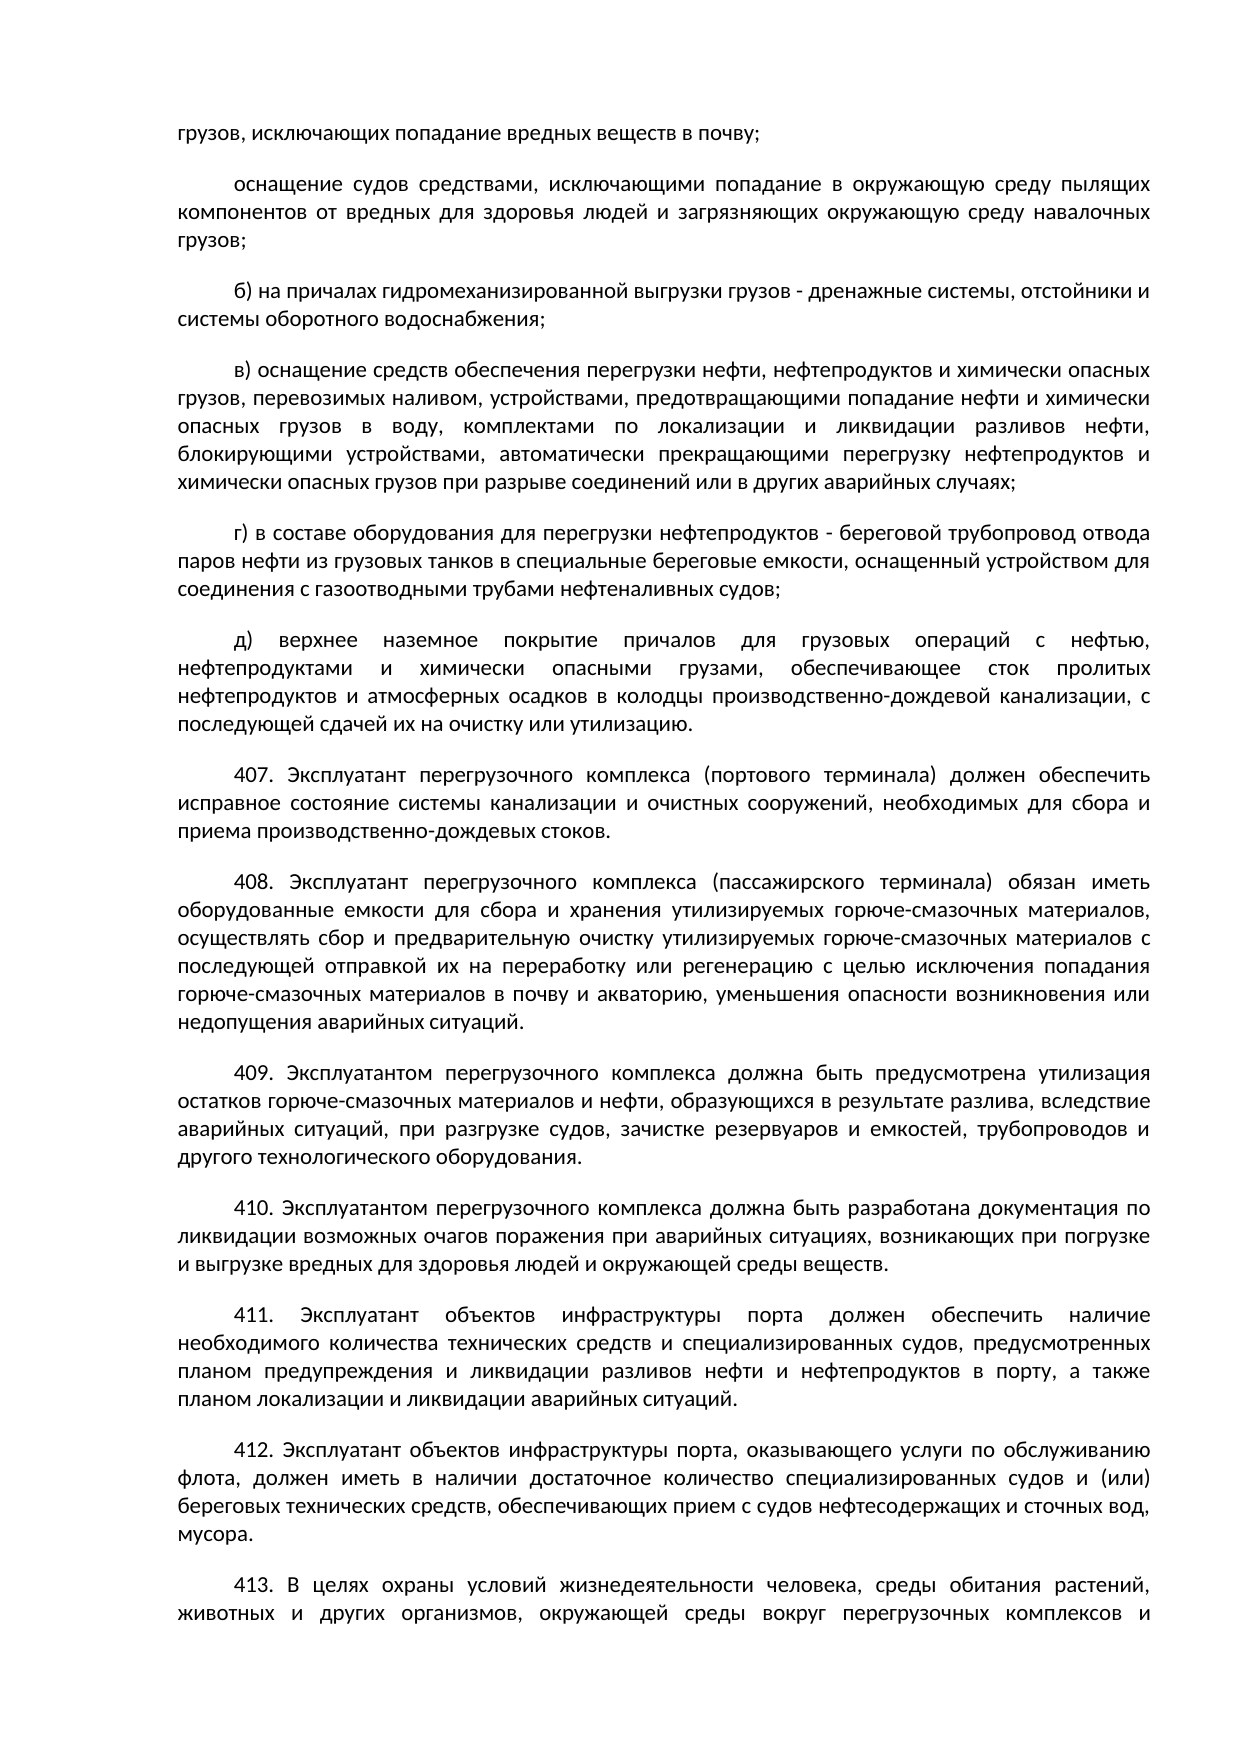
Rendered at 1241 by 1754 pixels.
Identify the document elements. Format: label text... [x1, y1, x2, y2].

text 409. Эксплуатантом перегрузочного комплекса должна быть предусмотрена утилизация остатков горюче-смазочных материалов и нефти, образующихся в результате разлива, вследствие аварийных ситуаций, при разгрузке судов, зачистке резервуаров и емкостей, трубопроводов и другого технологического оборудования. [177, 1058, 1152, 1170]
text 412. Эксплуатант объектов инфраструктуры порта, оказывающего услуги по обслуживанию флота, должен иметь в наличии достаточное количество специализированных судов и (или) береговых технических средств, обеспечивающих прием с судов нефтесодержащих и сточных вод, мусора. [177, 1435, 1152, 1547]
text в) оснащение средств обеспечения перегрузки нефти, нефтепродуктов и химически опасных грузов, перевозимых наливом, устройствами, предотвращающими попадание нефти и химически опасных грузов в воду, комплектами по локализации и ликвидации разливов нефти, блокирующими устройствами, автоматически прекращающими перегрузку нефтепродуктов и химически опасных грузов при разрыве соединений или в других аварийных случаях; [177, 355, 1152, 495]
text 408. Эксплуатант перегрузочного комплекса (пассажирского терминала) обязан иметь оборудованные емкости для сбора и хранения утилизируемых горюче-смазочных материалов, осуществлять сбор и предварительную очистку утилизируемых горюче-смазочных материалов с последующей отправкой их на переработку или регенерацию с целью исключения попадания горюче-смазочных материалов в почву и акваторию, уменьшения опасности возникновения или недопущения аварийных ситуаций. [177, 867, 1152, 1035]
text 410. Эксплуатантом перегрузочного комплекса должна быть разработана документация по ликвидации возможных очагов поражения при аварийных ситуациях, возникающих при погрузке и выгрузке вредных для здоровья людей и окружающей среды веществ. [177, 1193, 1152, 1277]
text б) на причалах гидромеханизированной выгрузки грузов - дренажные системы, отстойники и системы оборотного водоснабжения; [177, 276, 1152, 332]
text 407. Эксплуатант перегрузочного комплекса (портового терминала) должен обеспечить исправное состояние системы канализации и очистных сооружений, необходимых для сбора и приема производственно-дождевых стоков. [177, 760, 1152, 844]
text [177, 1570, 1152, 1626]
text д) верхнее наземное покрытие причалов для грузовых операций с нефтью, нефтепродуктами и химически опасными грузами, обеспечивающее сток пролитых нефтепродуктов и атмосферных осадков в колодцы производственно-дождевой канализации, с последующей сдачей их на очистку или утилизацию. [177, 625, 1152, 737]
text 411. Эксплуатант объектов инфраструктуры порта должен обеспечить наличие необходимого количества технических средств и специализированных судов, предусмотренных планом предупреждения и ликвидации разливов нефти и нефтепродуктов в порту, а также планом локализации и ликвидации аварийных ситуаций. [177, 1300, 1152, 1412]
text оснащение судов средствами, исключающими попадание в окружающую среду пылящих компонентов от вредных для здоровья людей и загрязняющих окружающую среду навалочных грузов; [177, 169, 1152, 253]
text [177, 118, 1152, 146]
text г) в составе оборудования для перегрузки нефтепродуктов - береговой трубопровод отвода паров нефти из грузовых танков в специальные береговые емкости, оснащенный устройством для соединения с газоотводными трубами нефтеналивных судов; [177, 518, 1152, 602]
